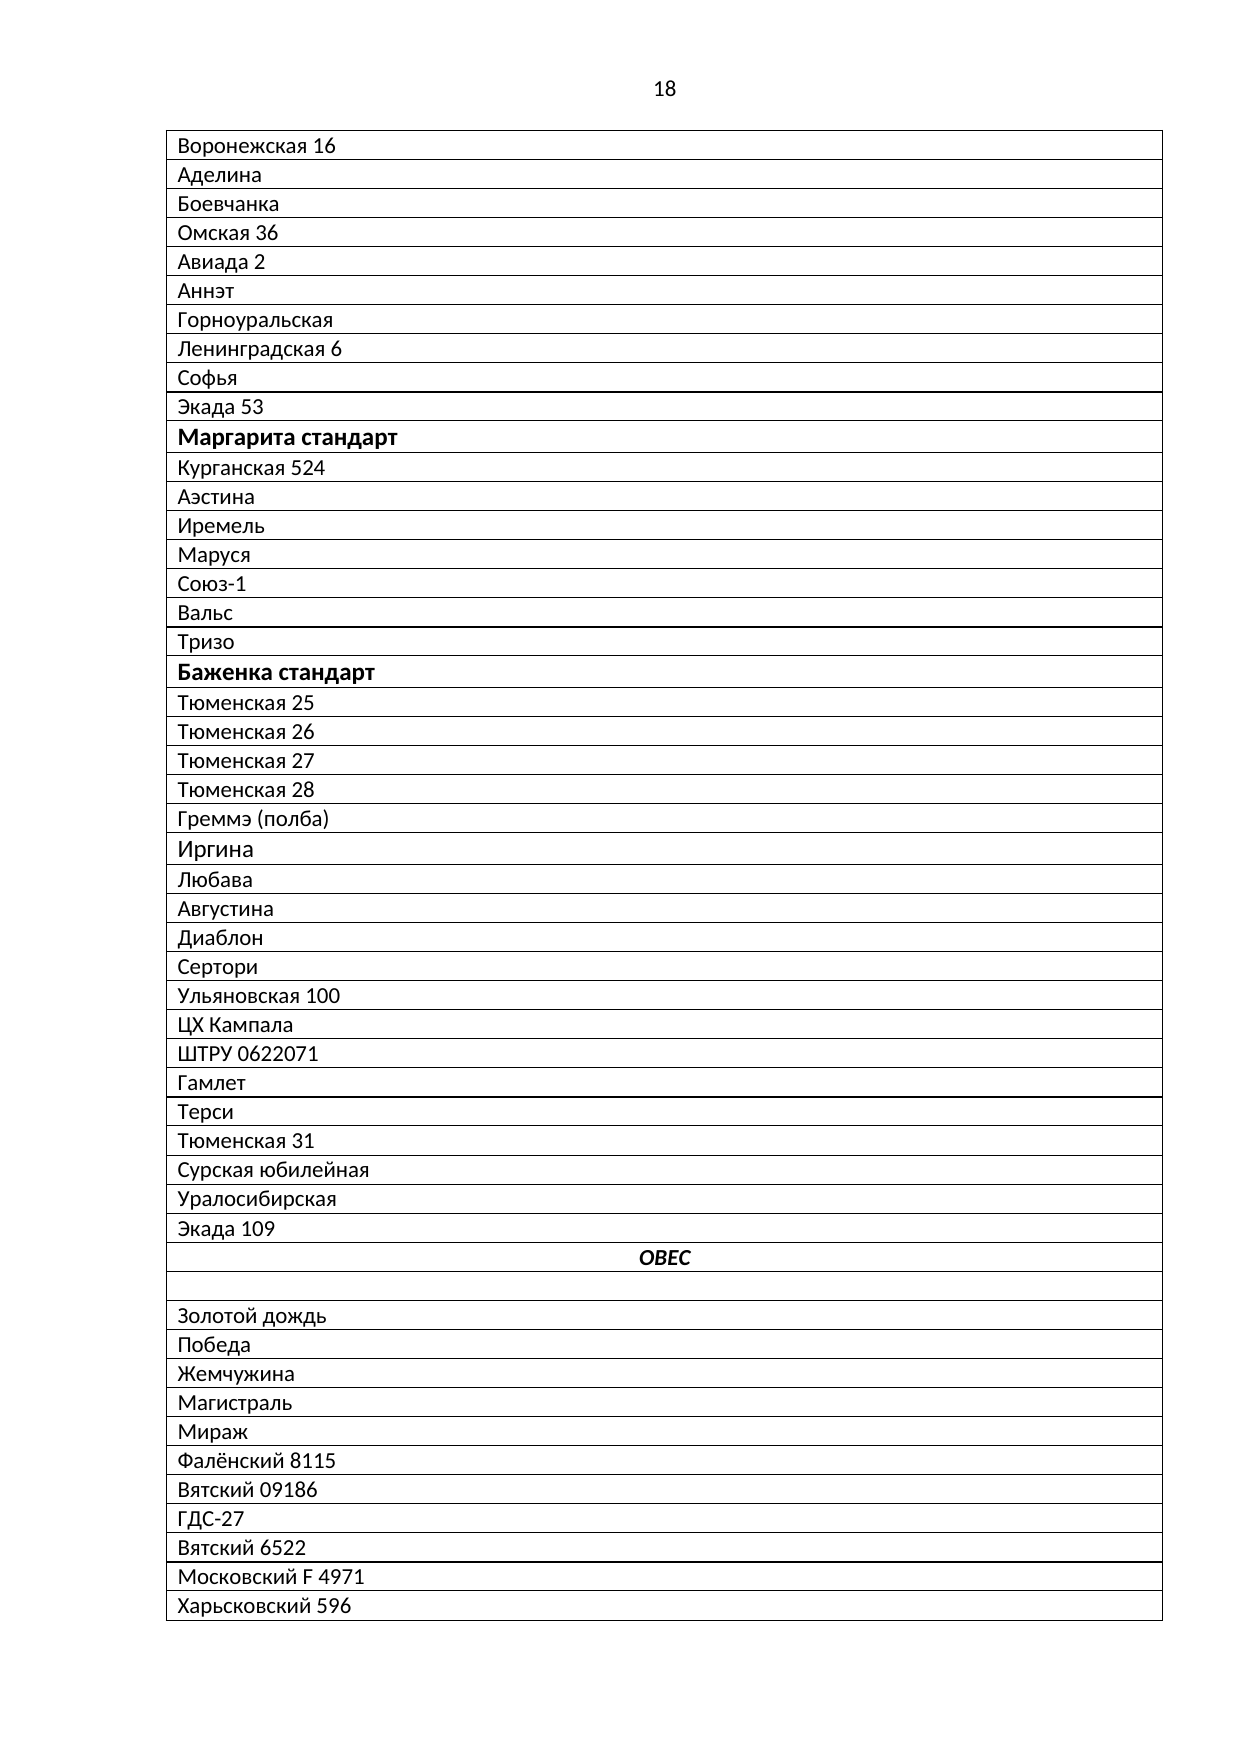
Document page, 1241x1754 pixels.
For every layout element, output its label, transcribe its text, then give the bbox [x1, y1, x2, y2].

table_cell Вятский 6522 [167, 1533, 1162, 1561]
table_cell ОВЕС [167, 1243, 1162, 1271]
table_cell Августина [167, 894, 1162, 922]
table_cell ГДС-27 [167, 1504, 1162, 1532]
table_cell Сертори [167, 952, 1162, 980]
table_cell [167, 1272, 1162, 1300]
table_cell Любава [167, 865, 1162, 893]
table_cell Фалёнский 8115 [167, 1446, 1162, 1474]
table_cell Московский F 4971 [167, 1563, 1162, 1590]
table_cell Гамлет [167, 1068, 1162, 1096]
table_cell Победа [167, 1330, 1162, 1358]
table_cell Тризо [167, 628, 1162, 655]
table_cell Софья [167, 363, 1162, 391]
table_cell Ульяновская 100 [167, 981, 1162, 1009]
table_cell Тюменская 26 [167, 717, 1162, 745]
table_cell Экада 53 [167, 393, 1162, 420]
table_cell Горноуральская [167, 305, 1162, 333]
table_cell Иремель [167, 511, 1162, 539]
table_cell Омская 36 [167, 218, 1162, 246]
table_cell Магистраль [167, 1388, 1162, 1416]
table_cell Аделина [167, 160, 1162, 188]
table_cell Ленинградская 6 [167, 334, 1162, 362]
table_cell Мираж [167, 1417, 1162, 1445]
table_cell Аэстина [167, 482, 1162, 510]
table_cell ШТРУ 0622071 [167, 1039, 1162, 1067]
table_cell Тюменская 27 [167, 746, 1162, 774]
table_cell Баженка стандарт [167, 656, 1162, 687]
table_cell Маруся [167, 540, 1162, 568]
table_cell Тюменская 25 [167, 688, 1162, 716]
table_cell Союз-1 [167, 569, 1162, 597]
table_cell Греммэ (полба) [167, 804, 1162, 832]
table_cell Харьсковский 596 [167, 1591, 1162, 1619]
table_cell Экада 109 [167, 1214, 1162, 1242]
table_cell Курганская 524 [167, 453, 1162, 481]
table_cell Боевчанка [167, 189, 1162, 217]
table_cell Воронежская 16 [167, 131, 1162, 159]
table_cell Вятский 09186 [167, 1475, 1162, 1503]
table_cell Авиада 2 [167, 247, 1162, 275]
table_cell Аннэт [167, 276, 1162, 304]
table_cell Терси [167, 1098, 1162, 1125]
table_cell Иргина [167, 833, 1162, 864]
table_cell Диаблон [167, 923, 1162, 951]
table_cell ЦХ Кампала [167, 1010, 1162, 1038]
table_cell Золотой дождь [167, 1301, 1162, 1329]
table_cell Тюменская 28 [167, 775, 1162, 803]
table_cell Уралосибирская [167, 1185, 1162, 1213]
table_cell Жемчужина [167, 1359, 1162, 1387]
table_cell Тюменская 31 [167, 1126, 1162, 1154]
table_cell Вальс [167, 598, 1162, 626]
table_cell Сурская юбилейная [167, 1156, 1162, 1183]
table_cell Маргарита стандарт [167, 421, 1162, 452]
